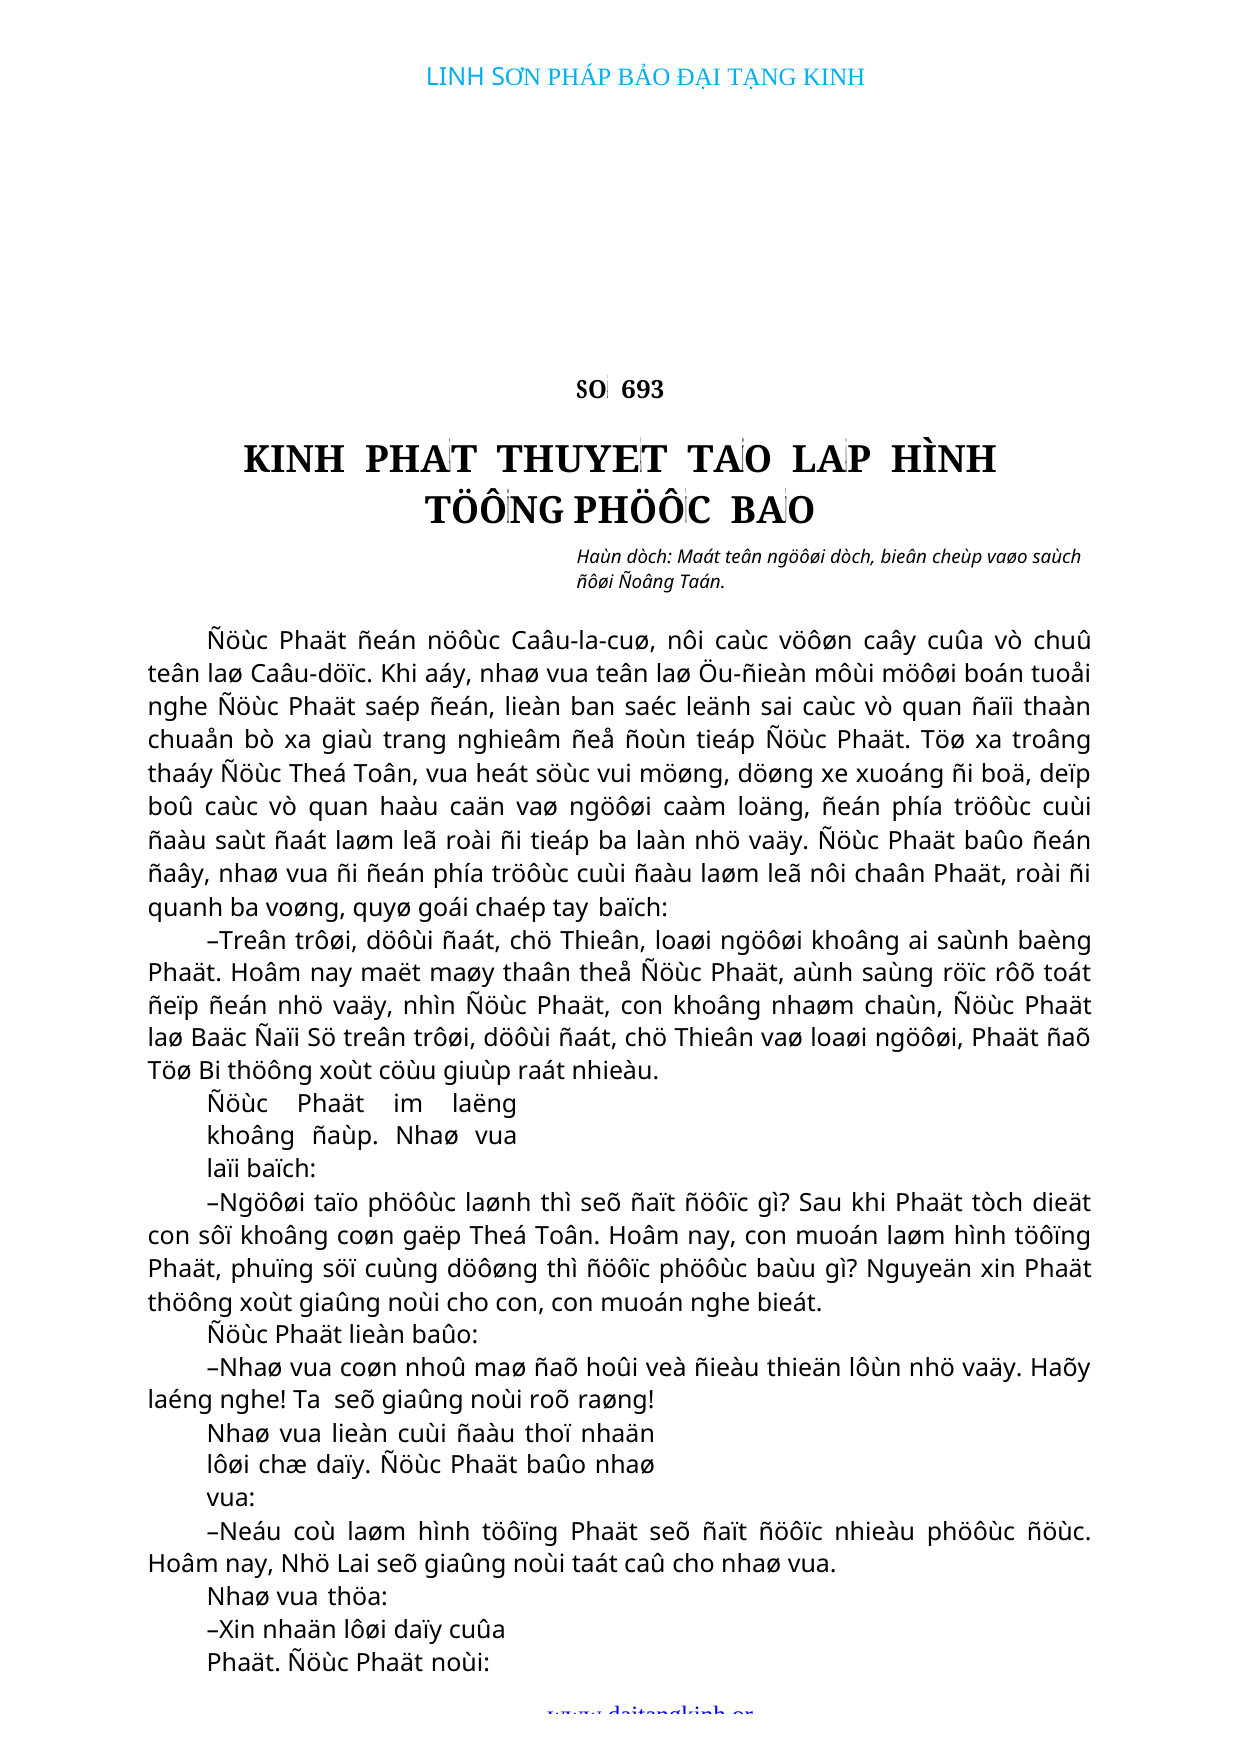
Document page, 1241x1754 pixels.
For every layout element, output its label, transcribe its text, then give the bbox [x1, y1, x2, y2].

text –Treân trôøi, döôùi ñaát, chö Thieân, loaøi ngöôøi khoâng ai saùnh baèng Phaät. Hoâm nay maët maøy thaân theå Ñöùc Phaät, aùnh saùng röïc rôõ toát ñeïp ñeán nhö vaäy, nhìn Ñöùc Phaät, con khoâng nhaøm chaùn, Ñöùc Phaät laø Baäc Ñaïi Sö treân trôøi, döôùi ñaát, chö Thieân vaø loaøi ngöôøi, Phaät ñaõ Töø Bi thöông xoùt cöùu giuùp raát nhieàu. [147, 923, 1093, 1087]
text –Xin nhaän lôøi daïy cuûa Phaät. Ñöùc Phaät noùi: [206, 1611, 506, 1678]
text –Ngöôøi taïo phöôùc laønh thì seõ ñaït ñöôïc gì? Sau khi Phaät tòch dieät con sôï khoâng coøn gaëp Theá Toân. Hoâm nay, con muoán laøm hình töôïng Phaät, phuïng söï cuùng döôøng thì ñöôïc phöôùc baùu gì? Nguyeän xin Phaät thöông xoùt giaûng noùi cho con, con muoán nghe bieát. [147, 1185, 1093, 1318]
text –Nhaø vua coøn nhoû maø ñaõ hoûi veà ñieàu thieän lôùn nhö vaäy. Haõy laéng nghe! Ta seõ giaûng noùi roõ raøng! [147, 1350, 1093, 1416]
title KINH PHAÄT THUYEÁT TAÏO LAÄP HÌNH TÖÔÏNG PHÖÔÙC BAÙO [167, 432, 1072, 534]
text SOÁ 693 [167, 371, 1073, 405]
text Nhaø vua thöa: [206, 1580, 1105, 1611]
text Ñöùc Phaät im laëng khoâng ñaùp. Nhaø vua laïi baïch: [206, 1087, 517, 1185]
text Nhaø vua lieàn cuùi ñaàu thoï nhaän lôøi chæ daïy. Ñöùc Phaät baûo nhaø vua: [206, 1416, 656, 1514]
text Ñöùc Phaät lieàn baûo: [206, 1318, 1105, 1350]
text Ñöùc Phaät ñeán nöôùc Caâu-la-cuø, nôi caùc vöôøn caây cuûa vò chuû teân laø Caâu-döïc. Khi aáy, nhaø vua teân laø Öu-ñieàn môùi möôøi boán tuoåi nghe Ñöùc Phaät saép ñeán, lieàn ban saéc leänh sai caùc vò quan ñaïi thaàn chuaån bò xa giaù trang nghieâm ñeå ñoùn tieáp Ñöùc Phaät. Töø xa troâng thaáy Ñöùc Theá Toân, vua heát söùc vui möøng, döøng xe xuoáng ñi boä, deïp boû caùc vò quan haàu caän vaø ngöôøi caàm loäng, ñeán phía tröôùc cuùi ñaàu saùt ñaát laøm leã roài ñi tieáp ba laàn nhö vaäy. Ñöùc Phaät baûo ñeán ñaây, nhaø vua ñi ñeán phía tröôùc cuùi ñaàu laøm leã nôi chaân Phaät, roài ñi quanh ba voøng, quyø goái chaép tay baïch: [147, 622, 1093, 923]
text –Neáu coù laøm hình töôïng Phaät seõ ñaït ñöôïc nhieàu phöôùc ñöùc. Hoâm nay, Nhö Lai seõ giaûng noùi taát caû cho nhaø vua. [147, 1514, 1093, 1580]
text Haùn dòch: Maát teân ngöôøi dòch, bieân cheùp vaøo saùch ñôøi Ñoâng Taán. [576, 543, 1105, 594]
